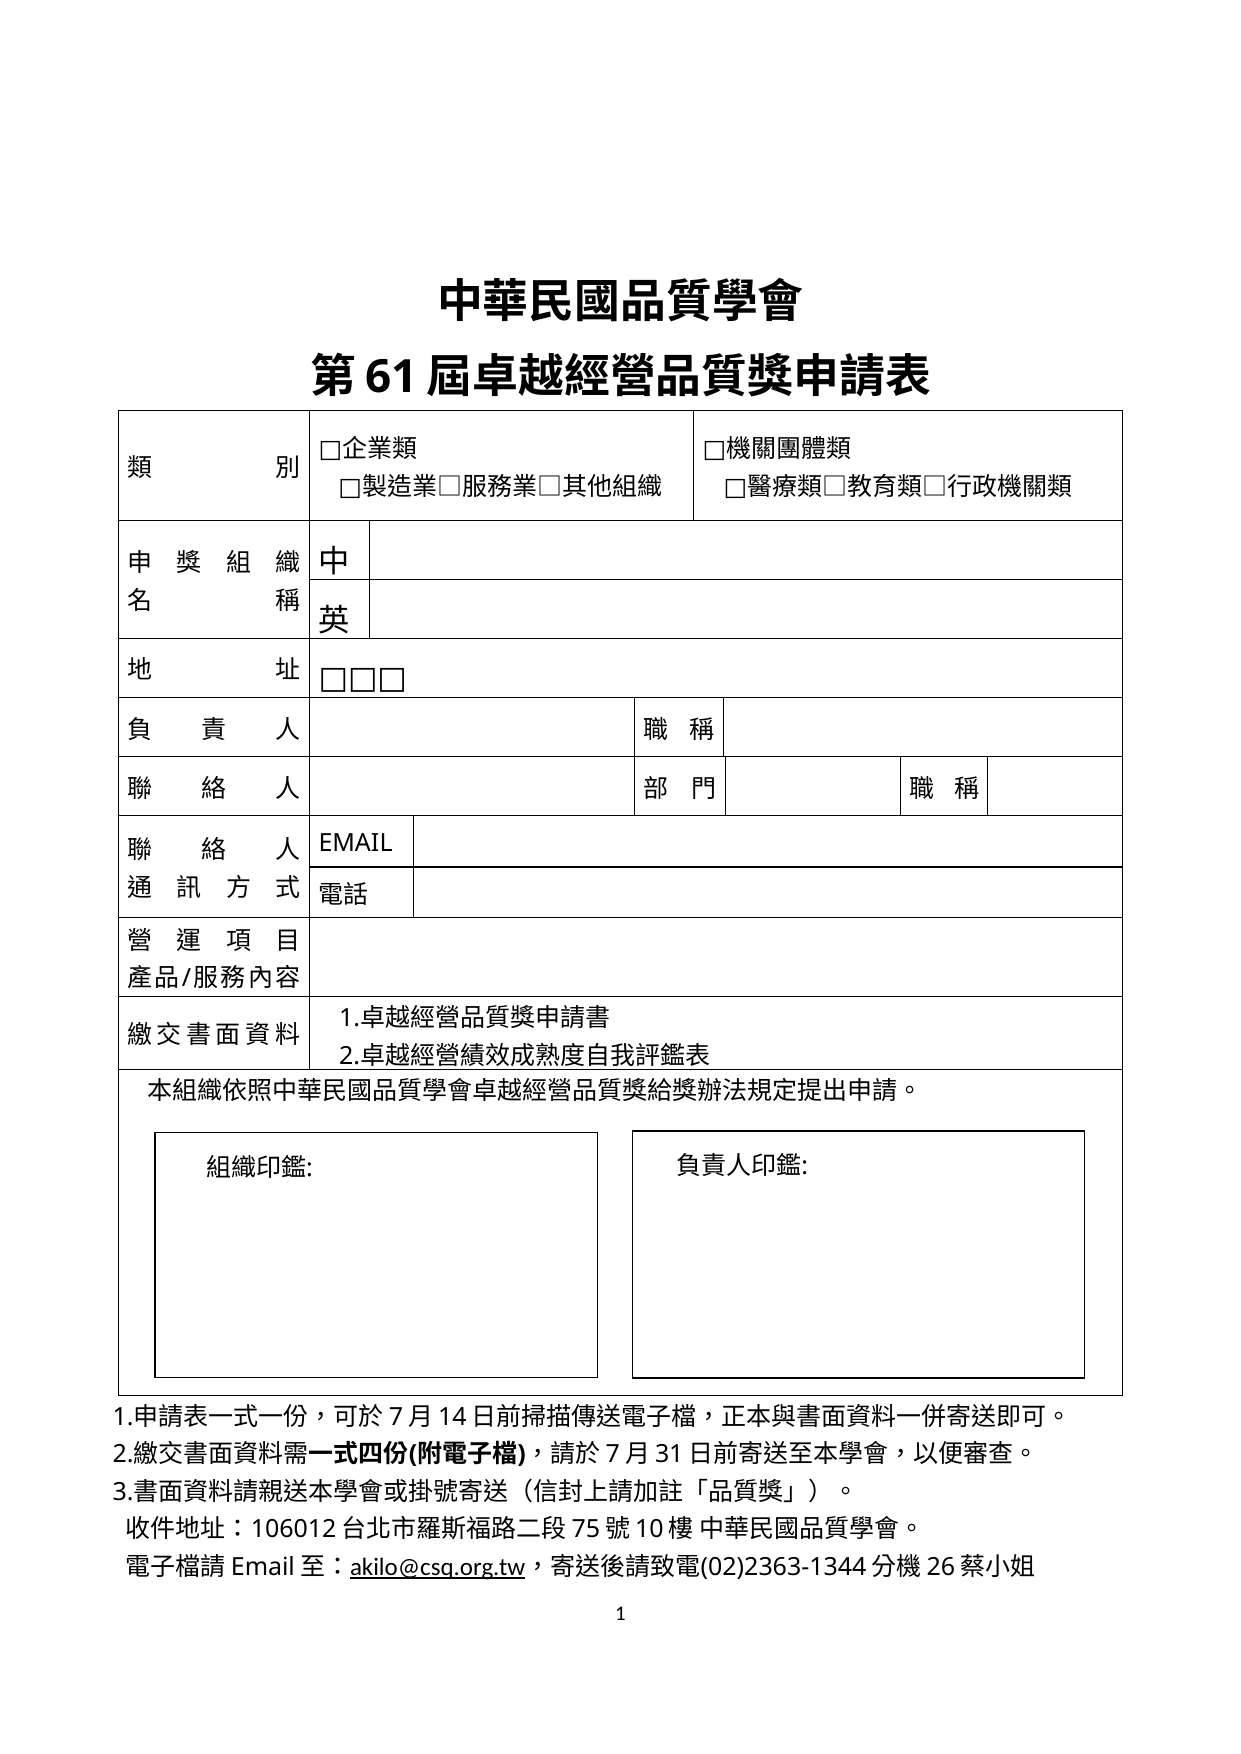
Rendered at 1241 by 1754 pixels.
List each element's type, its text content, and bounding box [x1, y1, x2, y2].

table_cell [310, 918, 1122, 996]
text 1.申請表一式一份，可於7月14日前掃描傳送電子檔，正本與書面資料一併寄送即可。 [112, 1396, 1128, 1433]
text 3.書面資料請親送本學會或掛號寄送（信封上請加註「品質獎」）。 [112, 1471, 1128, 1508]
text 電子檔請Email至：akilo@csq.org.tw，寄送後請致電(02)2363-1344分機26蔡小姐 [112, 1546, 1128, 1583]
table_cell [370, 521, 1122, 579]
text 中華民國品質學會 [112, 260, 1128, 335]
text 第61屆卓越經營品質獎申請表 [112, 335, 1128, 410]
table_cell 聯絡人 通訊方式 [119, 816, 309, 917]
table_cell [414, 816, 1122, 866]
table_cell [310, 757, 634, 815]
table_cell EMAIL [310, 816, 413, 866]
table_cell [414, 868, 1122, 917]
table_cell 繳交書面資料 [119, 997, 309, 1068]
table_cell 申獎組織 名稱 [119, 521, 309, 638]
table_cell [724, 698, 1122, 756]
table_header □企業類 □製造業□服務業□其他組織 [310, 411, 693, 520]
table_cell 中 [310, 521, 369, 579]
table_cell [310, 698, 634, 756]
text 收件地址：106012台北市羅斯福路二段75號10樓 中華民國品質學會。 [112, 1508, 1128, 1546]
table_cell 本組織依照中華民國品質學會卓越經營品質獎給獎辦法規定提出申請。 [119, 1070, 1122, 1394]
table_cell 營運項目 產品/服務內容 [119, 918, 309, 996]
table_cell 聯絡人 [119, 757, 309, 815]
text 2.繳交書面資料需一式四份(附電子檔)，請於7月31日前寄送至本學會，以便審查。 [112, 1433, 1128, 1471]
table_header □機關團體類 □醫療類□教育類□行政機關類 [694, 411, 1122, 520]
table_cell [988, 757, 1122, 815]
table_cell 負責人 [119, 698, 309, 756]
table_cell 職稱 [635, 698, 723, 756]
table_cell 部門 [635, 757, 725, 815]
table_cell 職稱 [901, 757, 987, 815]
table_cell 地址 [119, 639, 309, 697]
table_cell 1.卓越經營品質獎申請書 2.卓越經營績效成熟度自我評鑑表 [310, 997, 1122, 1068]
table_header 類別 [119, 411, 309, 520]
table_cell 英 [310, 580, 369, 638]
table_cell 電話 [310, 868, 413, 917]
table_cell [370, 580, 1122, 638]
table_cell □□□ [310, 639, 1122, 697]
table_cell [726, 757, 900, 815]
